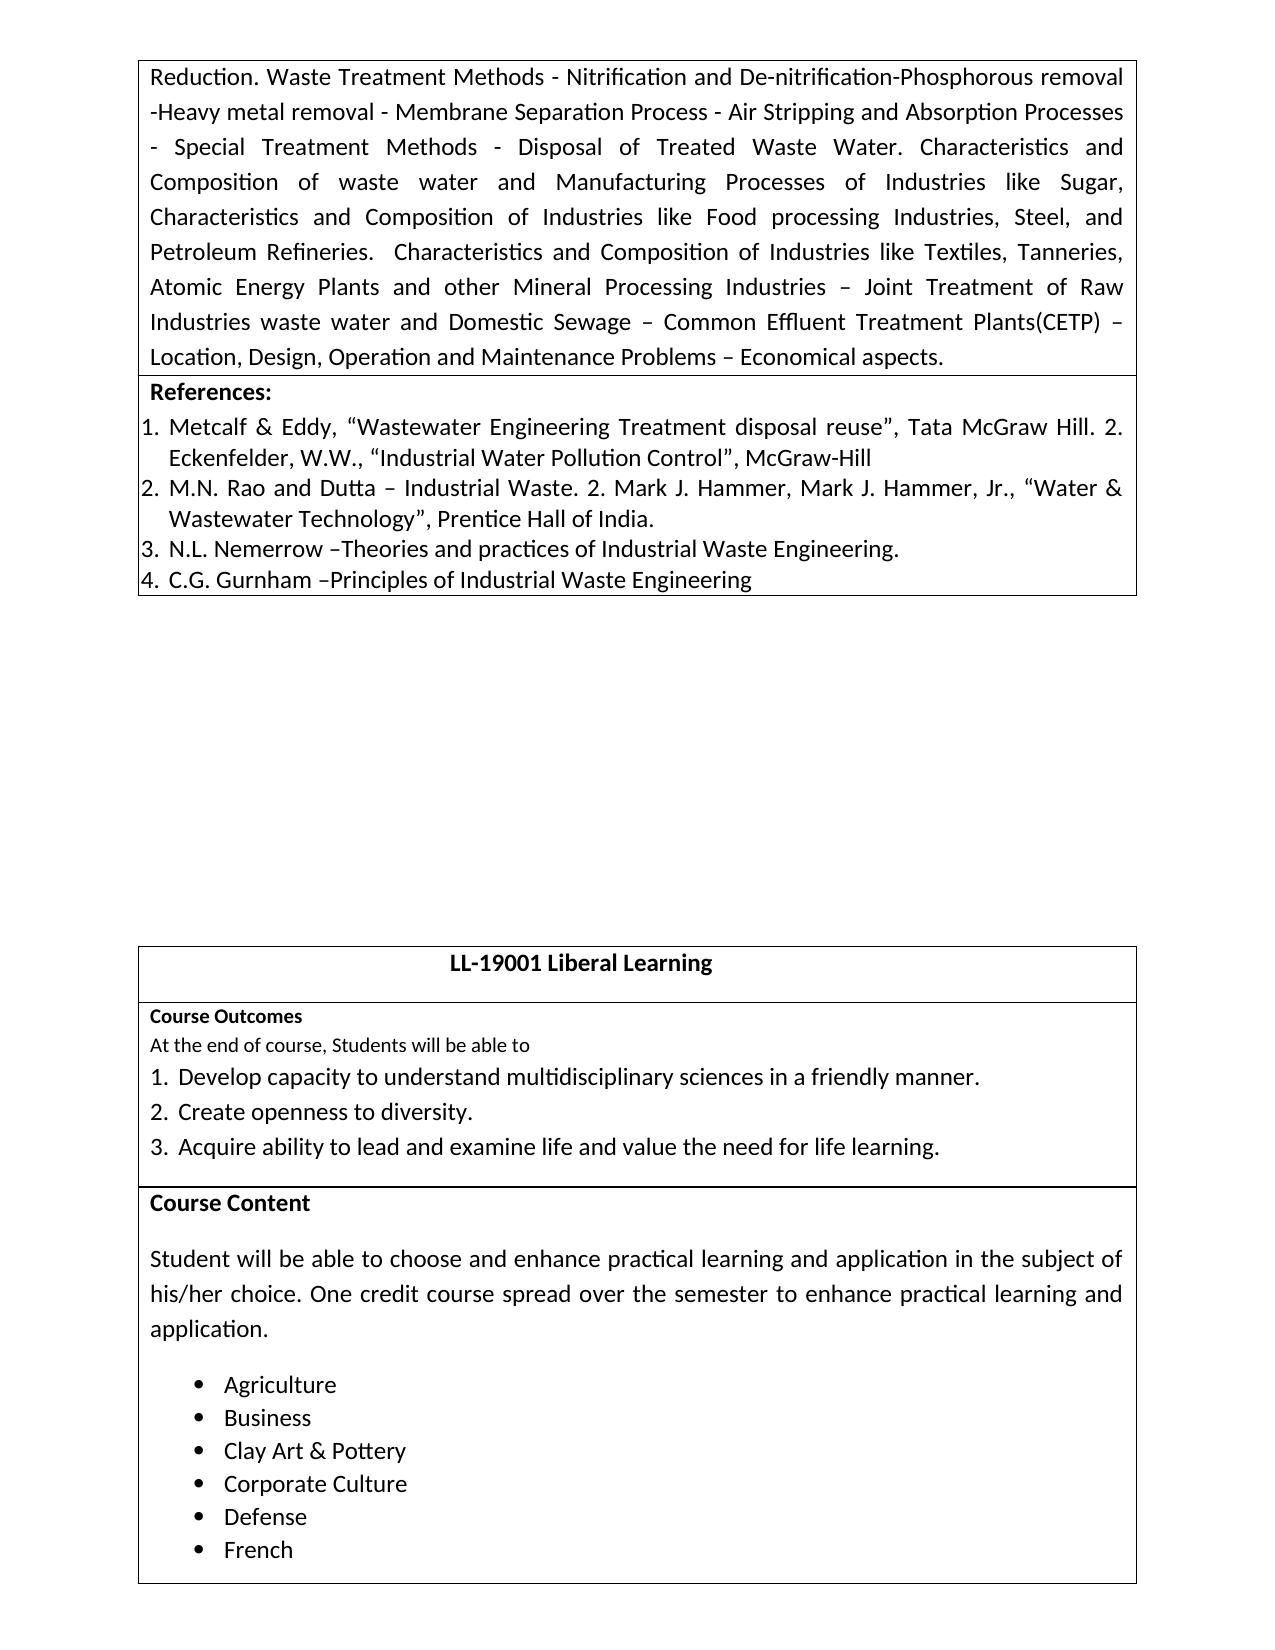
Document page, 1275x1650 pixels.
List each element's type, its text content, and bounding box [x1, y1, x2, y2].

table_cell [139, 61, 1136, 375]
table_header LL-19001 Liberal Learning [139, 947, 1136, 1002]
table_cell Course Outcomes At the end of course, Students will be able to Develop capacity to understand multidisciplinary sciences in a friendly manner. Create openness to diversity. Acquire ability to lead and examine life and value the need for life learning. [139, 1003, 1136, 1186]
table_cell References: Metcalf & Eddy, “Wastewater Engineering Treatment disposal reuse”, Tata McGraw Hill. 2. Eckenfelder, W.W., “Industrial Water Pollution Control”, McGraw-Hill M.N. Rao and Dutta – Industrial Waste. 2. Mark J. Hammer, Mark J. Hammer, Jr., “Water & Wastewater Technology”, Prentice Hall of India. N.L. Nemerrow –Theories and practices of Industrial Waste Engineering. C.G. Gurnham –Principles of Industrial Waste Engineering [139, 376, 1136, 594]
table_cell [139, 1188, 1136, 1583]
